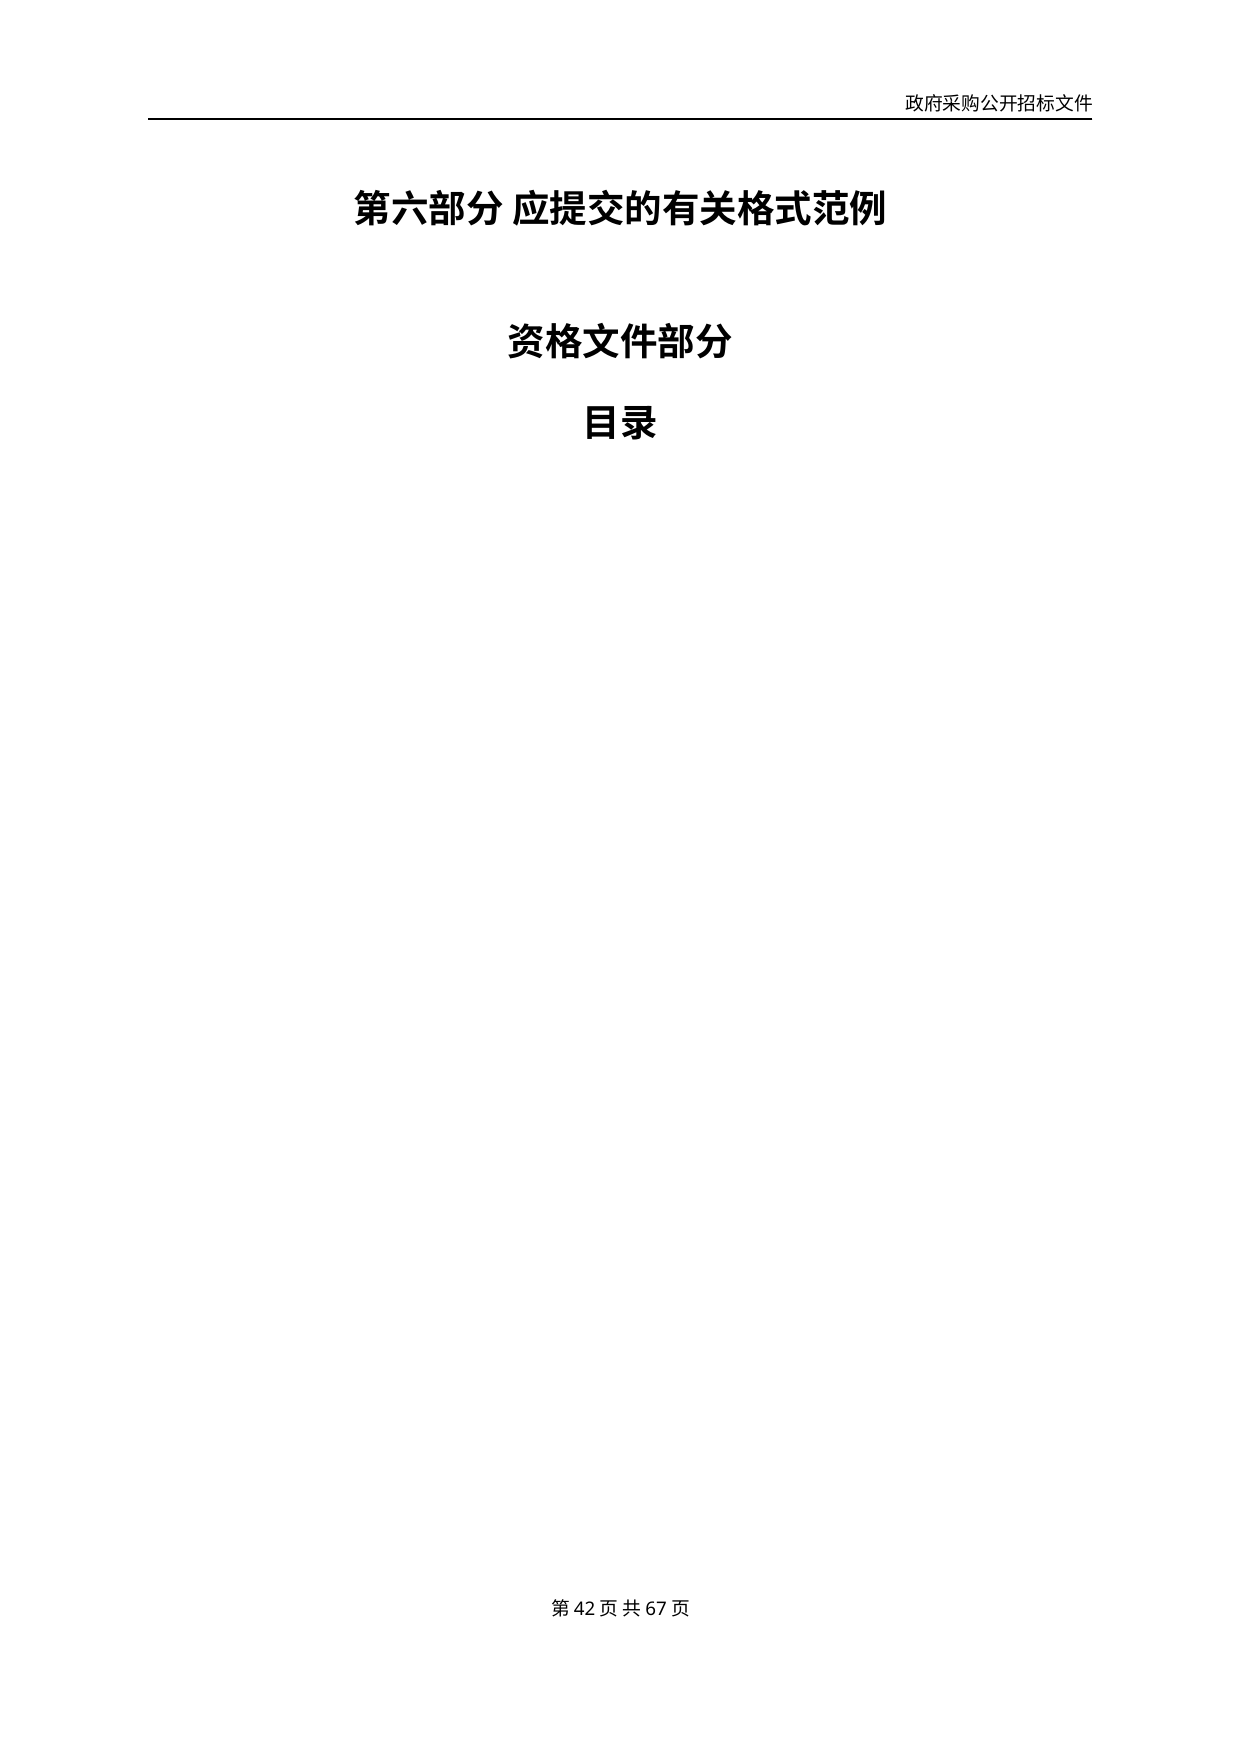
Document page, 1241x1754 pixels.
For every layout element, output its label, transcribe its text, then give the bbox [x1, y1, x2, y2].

text 资格文件部分 [148, 311, 1092, 366]
text 第六部分 应提交的有关格式范例 [148, 179, 1092, 233]
text 目录 [148, 393, 1092, 447]
